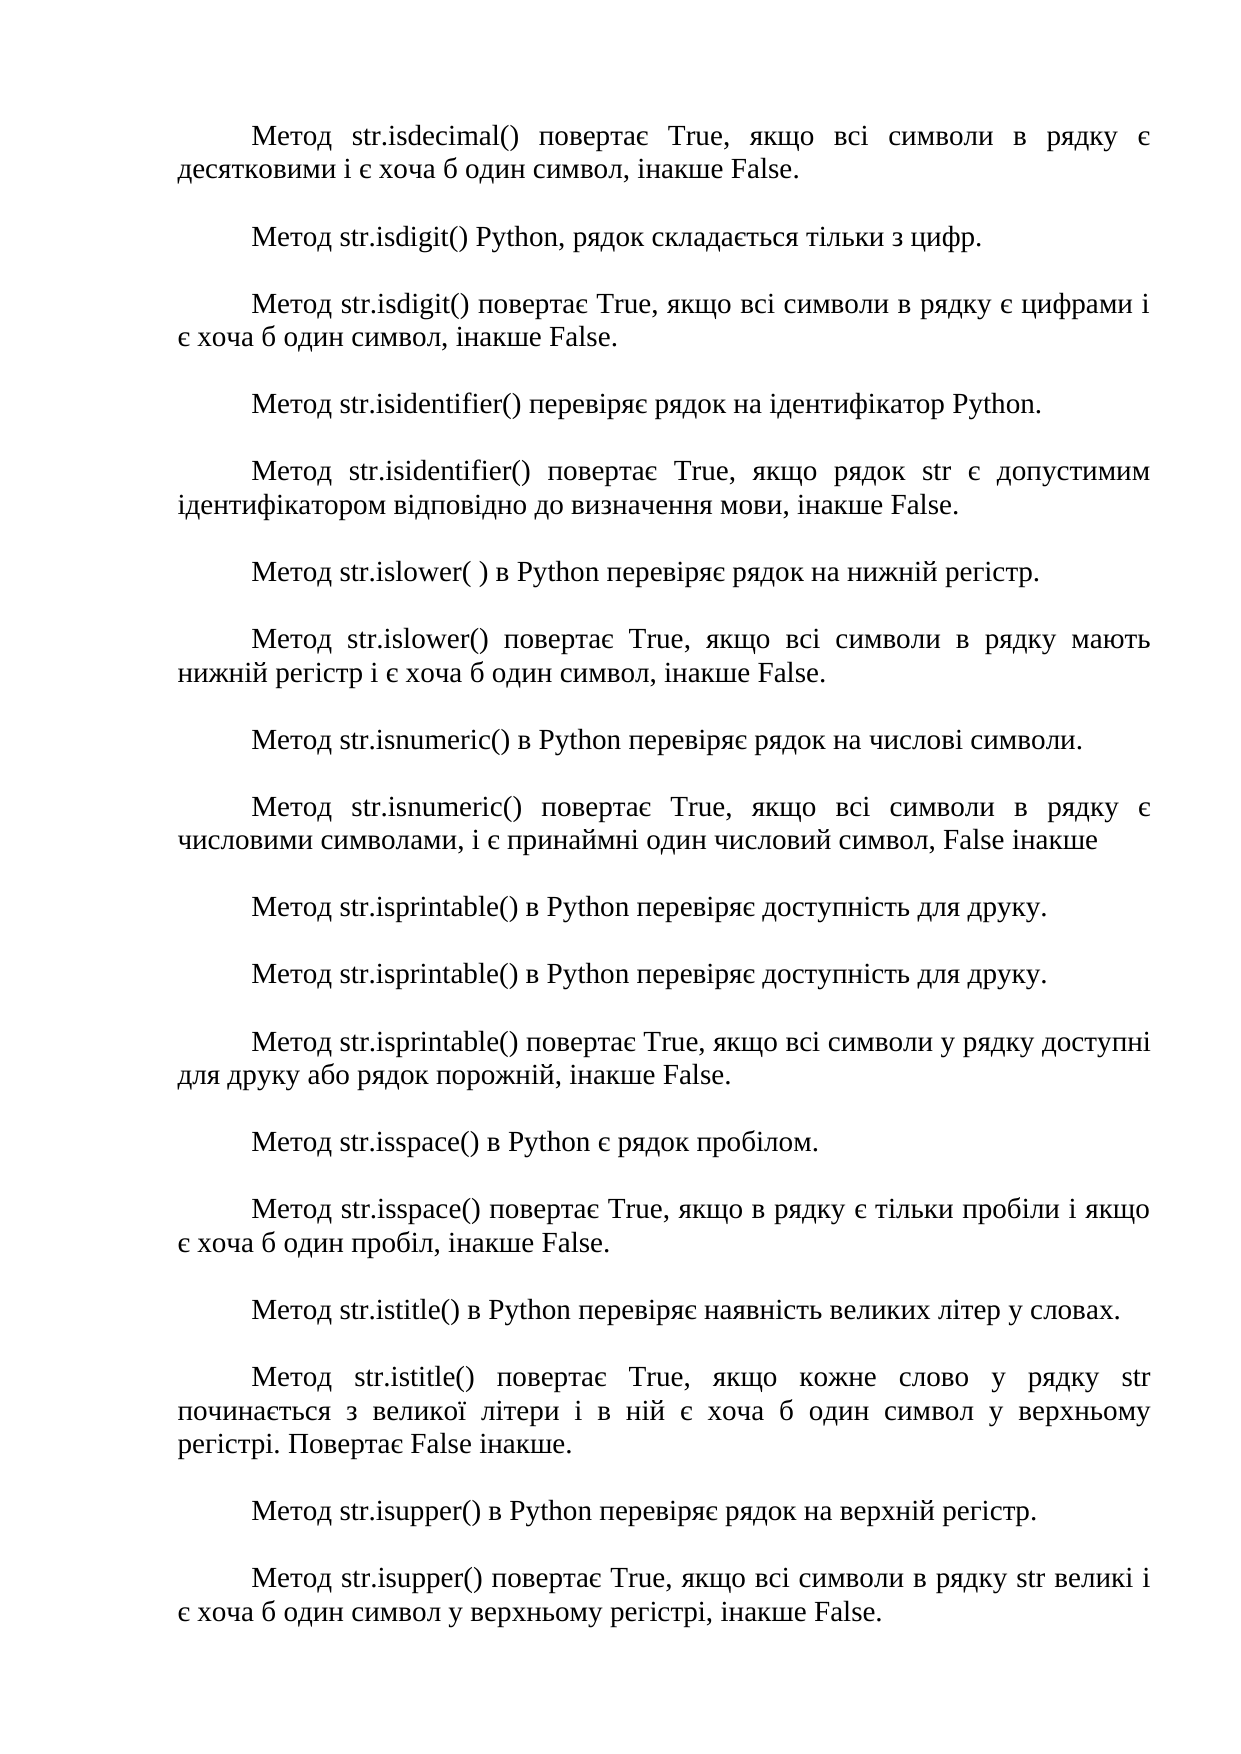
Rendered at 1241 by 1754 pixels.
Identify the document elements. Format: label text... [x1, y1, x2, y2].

text Метод str.isspace() повертає True, якщо в рядку є тільки пробіли і якщо є хоча б один пробіл, інакше False. [177, 1191, 1152, 1258]
text Метод str.isnumeric() повертає True, якщо всі символи в рядку є числовими символами, і є принаймні один числовий символ, False інакше [177, 789, 1152, 856]
text Метод str.isdigit() повертає True, якщо всі символи в рядку є цифрами і є хоча б один символ, інакше False. [177, 286, 1152, 353]
text Метод str.isupper() в Python перевіряє рядок на верхній регістр. [177, 1493, 1152, 1527]
text Метод str.islower( ) в Python перевіряє рядок на нижній регістр. [177, 554, 1152, 588]
text Метод str.istitle() в Python перевіряє наявність великих літер у словах. [177, 1292, 1152, 1326]
text Метод str.istitle() повертає True, якщо кожне слово у рядку str починається з великої літери і в ній є хоча б один символ у верхньому регістрі. Повертає False інакше. [177, 1359, 1152, 1460]
text Метод str.isspace() в Python є рядок пробілом. [177, 1124, 1152, 1158]
text Метод str.isidentifier() перевіряє рядок на ідентифікатор Python. [177, 386, 1152, 420]
text Метод str.isprintable() в Python перевіряє доступність для друку. [177, 889, 1152, 923]
text Метод str.isdigit() Python, рядок складається тільки з цифр. [177, 219, 1152, 252]
text Метод str.isnumeric() в Python перевіряє рядок на числові символи. [177, 722, 1152, 755]
text Метод str.isidentifier() повертає True, якщо рядок str є допустимим ідентифікатором відповідно до визначення мови, інакше False. [177, 453, 1152, 521]
text Метод str.isprintable() в Python перевіряє доступність для друку. [177, 957, 1152, 990]
text Метод str.isprintable() повертає True, якщо всі символи у рядку доступні для друку або рядок порожній, інакше False. [177, 1024, 1152, 1091]
text Метод str.isupper() повертає True, якщо всі символи в рядку str великі і є хоча б один символ у верхньому регістрі, інакше False. [177, 1560, 1152, 1627]
text Метод str.islower() повертає True, якщо всі символи в рядку мають нижній регістр і є хоча б один символ, інакше False. [177, 621, 1152, 688]
text Метод str.isdecimal() повертає True, якщо всі символи в рядку є десятковими і є хоча б один символ, інакше False. [177, 118, 1152, 185]
